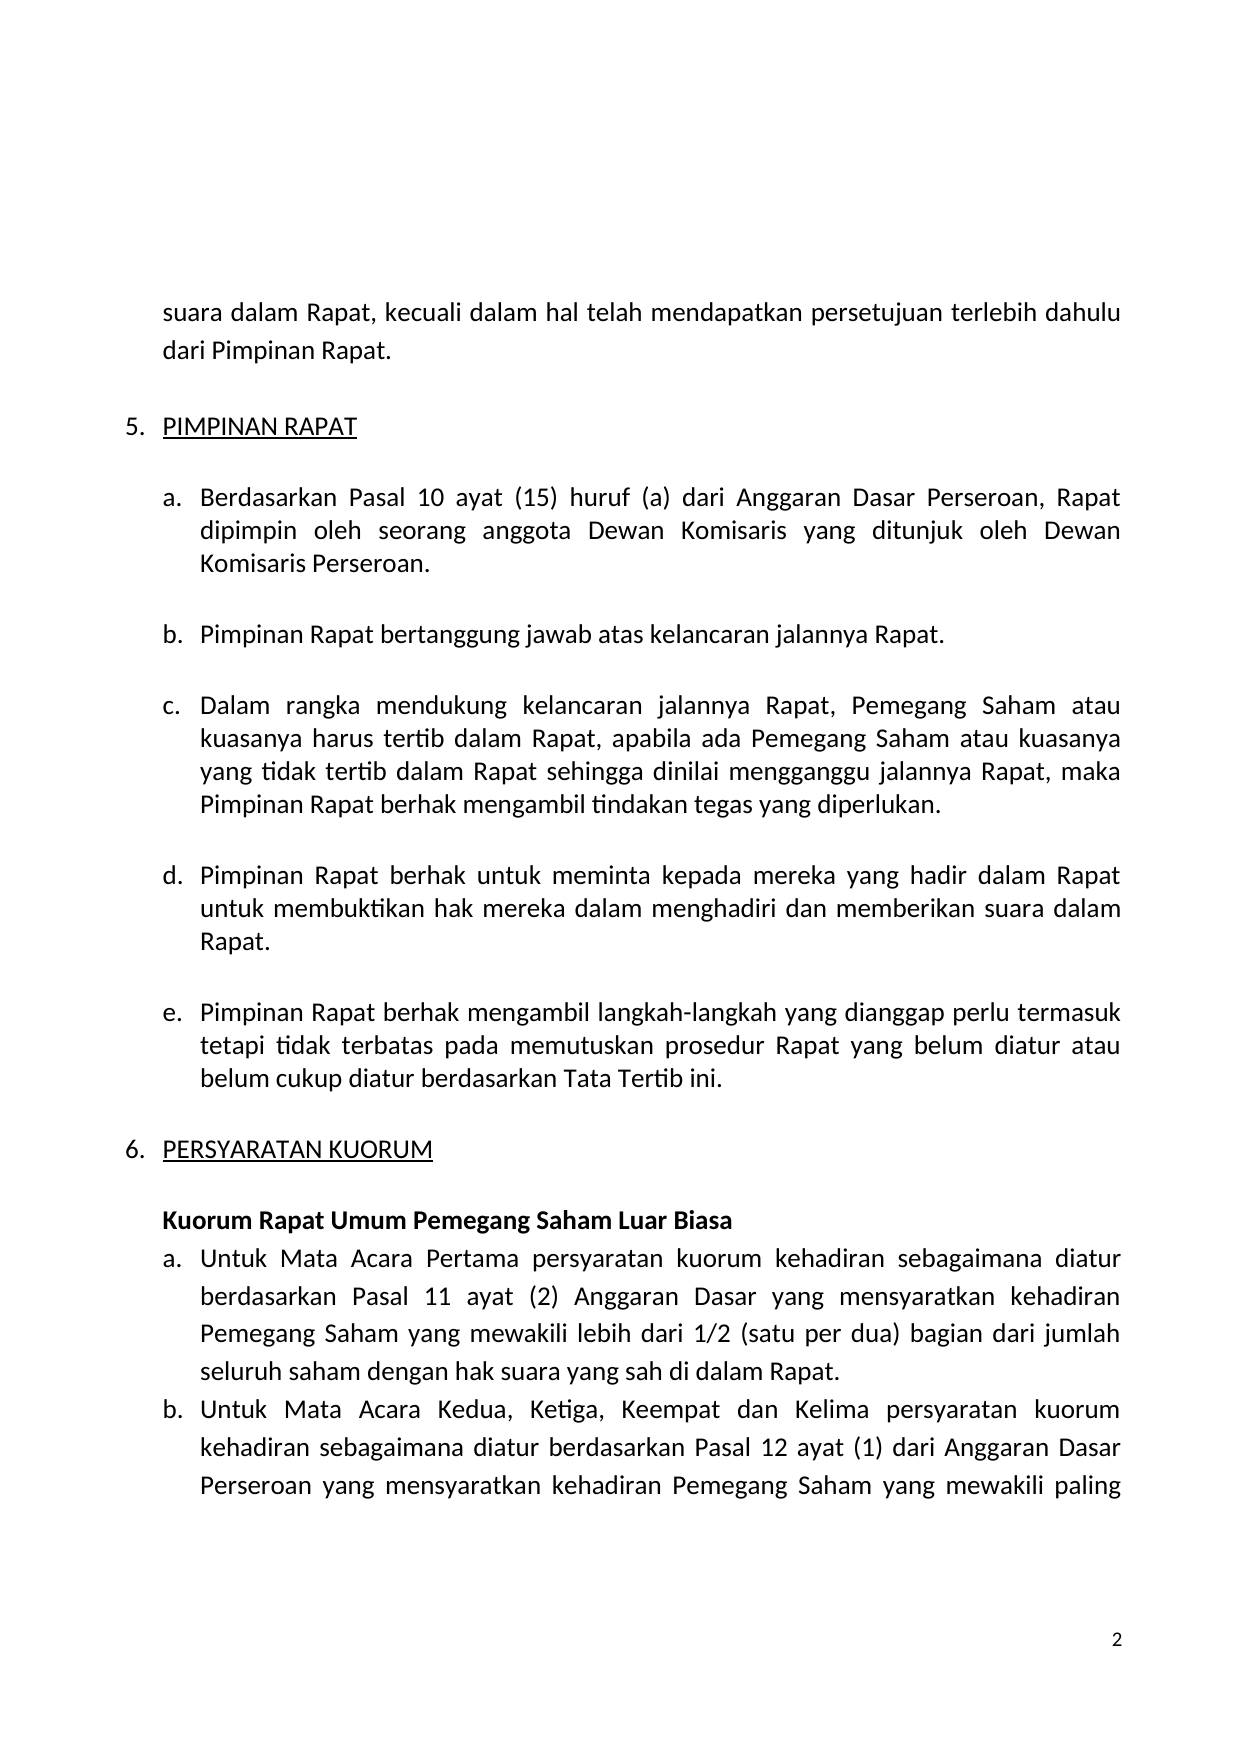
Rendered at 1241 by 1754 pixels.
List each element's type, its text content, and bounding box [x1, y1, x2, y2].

list Berdasarkan Pasal 10 ayat (15) huruf (a) dari Anggaran Dasar Perseroan, Rapat dipimpin oleh seorang anggota Dewan Komisaris yang ditunjuk oleh Dewan Komisaris Perseroan. [162, 480, 1122, 579]
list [162, 295, 1122, 366]
list Pimpinan Rapat bertanggung jawab atas kelancaran jalannya Rapat. [162, 617, 1122, 650]
list PIMPINAN RAPAT [125, 409, 1122, 442]
list Pimpinan Rapat berhak mengambil langkah-langkah yang dianggap perlu termasuk tetapi tidak terbatas pada memutuskan prosedur Rapat yang belum diatur atau belum cukup diatur berdasarkan Tata Tertib ini. [162, 995, 1122, 1094]
list Dalam rangka mendukung kelancaran jalannya Rapat, Pemegang Saham atau kuasanya harus tertib dalam Rapat, apabila ada Pemegang Saham atau kuasanya yang tidak tertib dalam Rapat sehingga dinilai mengganggu jalannya Rapat, maka Pimpinan Rapat berhak mengambil tindakan tegas yang diperlukan. [162, 688, 1122, 820]
list PERSYARATAN KUORUM [125, 1132, 1122, 1165]
list Pimpinan Rapat berhak untuk meminta kepada mereka yang hadir dalam Rapat untuk membuktikan hak mereka dalam menghadiri dan memberikan suara dalam Rapat. [162, 858, 1122, 957]
list Untuk Mata Acara Pertama persyaratan kuorum kehadiran sebagaimana diatur berdasarkan Pasal 11 ayat (2) Anggaran Dasar yang mensyaratkan kehadiran Pemegang Saham yang mewakili lebih dari 1/2 (satu per dua) bagian dari jumlah seluruh saham dengan hak suara yang sah di dalam Rapat. [162, 1241, 1122, 1387]
list Kuorum Rapat Umum Pemegang Saham Luar Biasa [162, 1203, 1122, 1236]
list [162, 1392, 1122, 1501]
